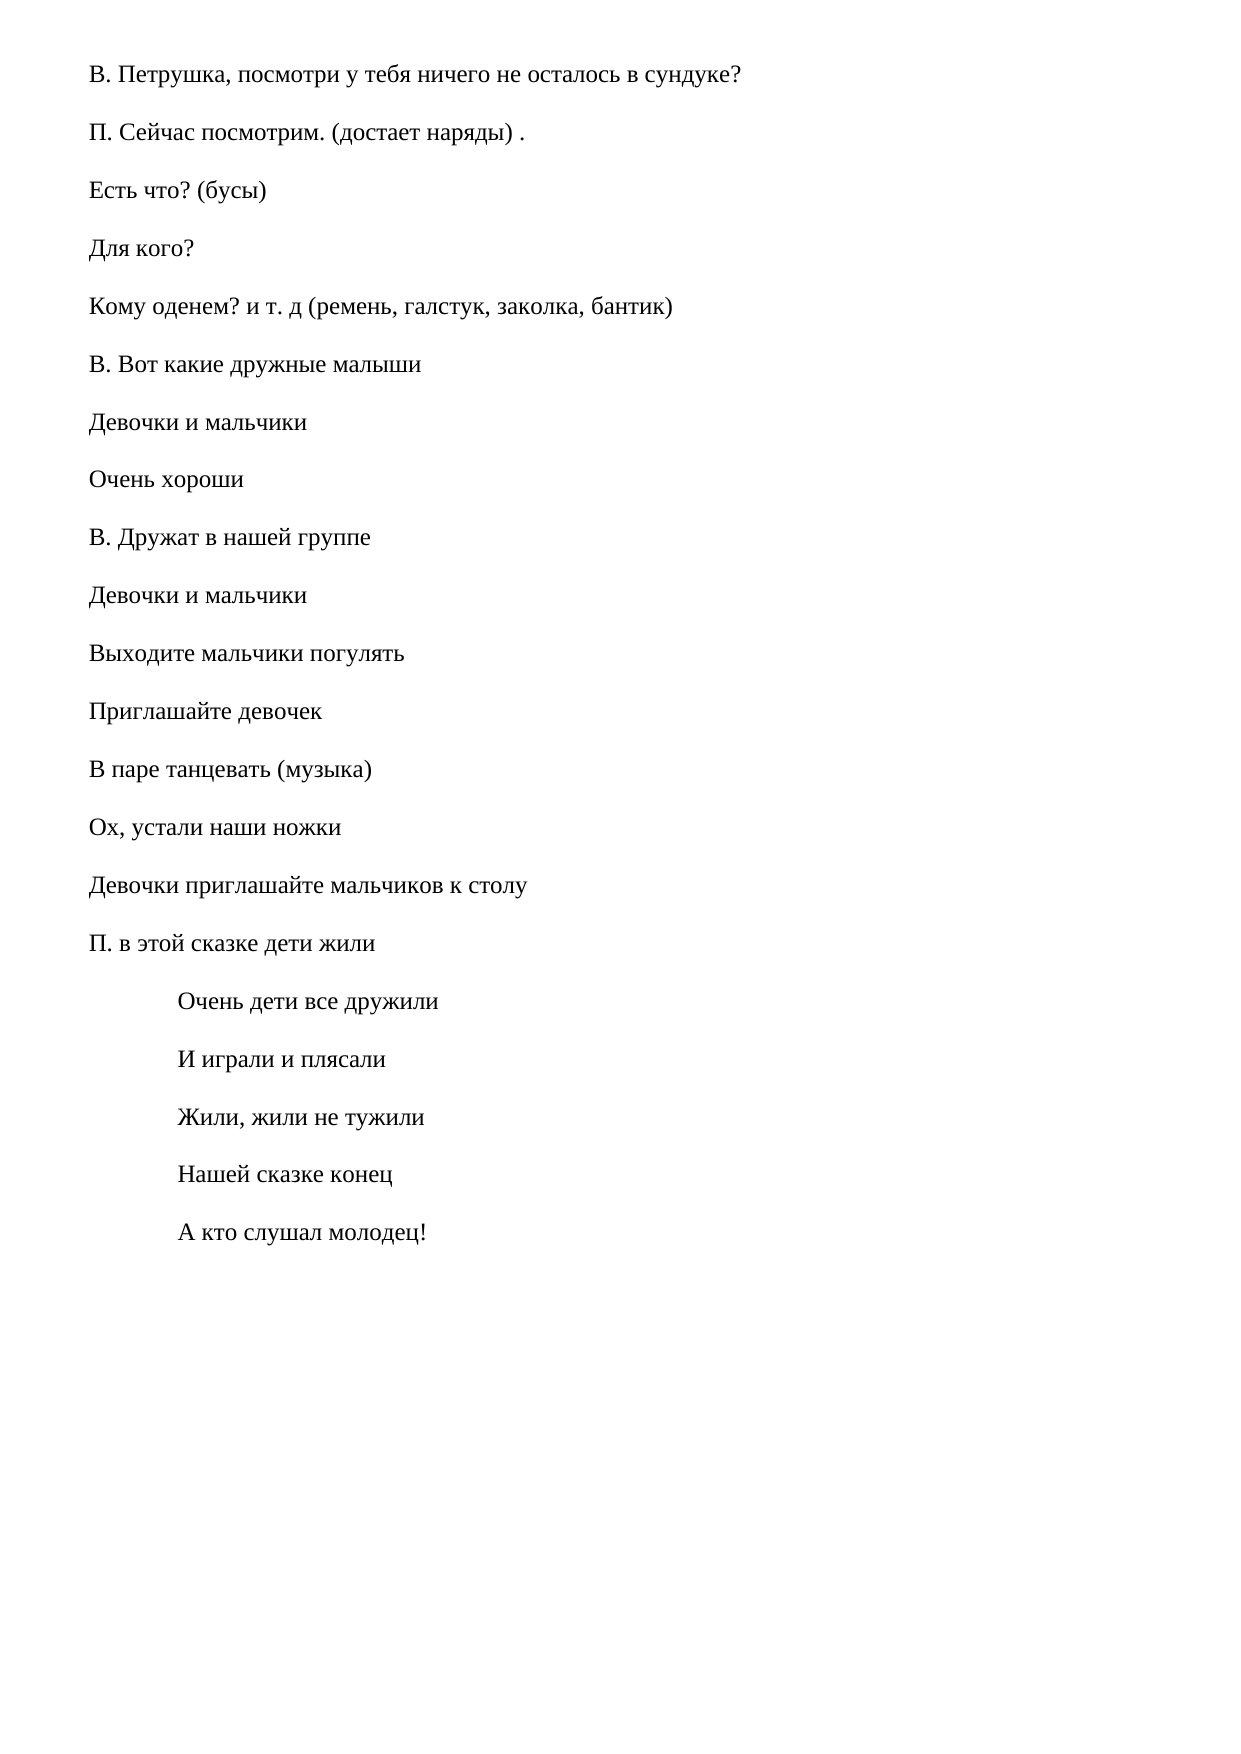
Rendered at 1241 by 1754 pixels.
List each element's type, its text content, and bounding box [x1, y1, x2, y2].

text Приглашайте девочек [88, 696, 1181, 725]
text В. Дружат в нашей группе [88, 522, 1181, 551]
text Нашей сказке конец [177, 1159, 1152, 1188]
text Для кого? [88, 233, 1181, 262]
text В. Петрушка, посмотри у тебя ничего не осталось в сундуке? [88, 59, 1181, 88]
text Есть что? (бусы) [88, 175, 1181, 204]
text В паре танцевать (музыка) [88, 754, 1181, 783]
text Очень хороши [88, 464, 1181, 493]
text Очень дети все дружили [177, 986, 1152, 1014]
text Выходите мальчики погулять [88, 638, 1181, 667]
text Ох, устали наши ножки [88, 812, 1181, 841]
text А кто слушал молодец! [177, 1217, 1152, 1246]
text В. Вот какие дружные малыши [88, 349, 1181, 377]
text И играли и плясали [177, 1044, 1152, 1072]
text П. Сейчас посмотрим. (достает наряды) . [88, 117, 1181, 146]
text Девочки приглашайте мальчиков к столу [88, 870, 1181, 899]
text Девочки и мальчики [88, 580, 1181, 609]
text Жили, жили не тужили [177, 1102, 1152, 1130]
text Кому оденем? и т. д (ремень, галстук, заколка, бантик) [88, 291, 1181, 319]
text П. в этой сказке дети жили [88, 928, 1181, 957]
text Девочки и мальчики [88, 407, 1181, 435]
